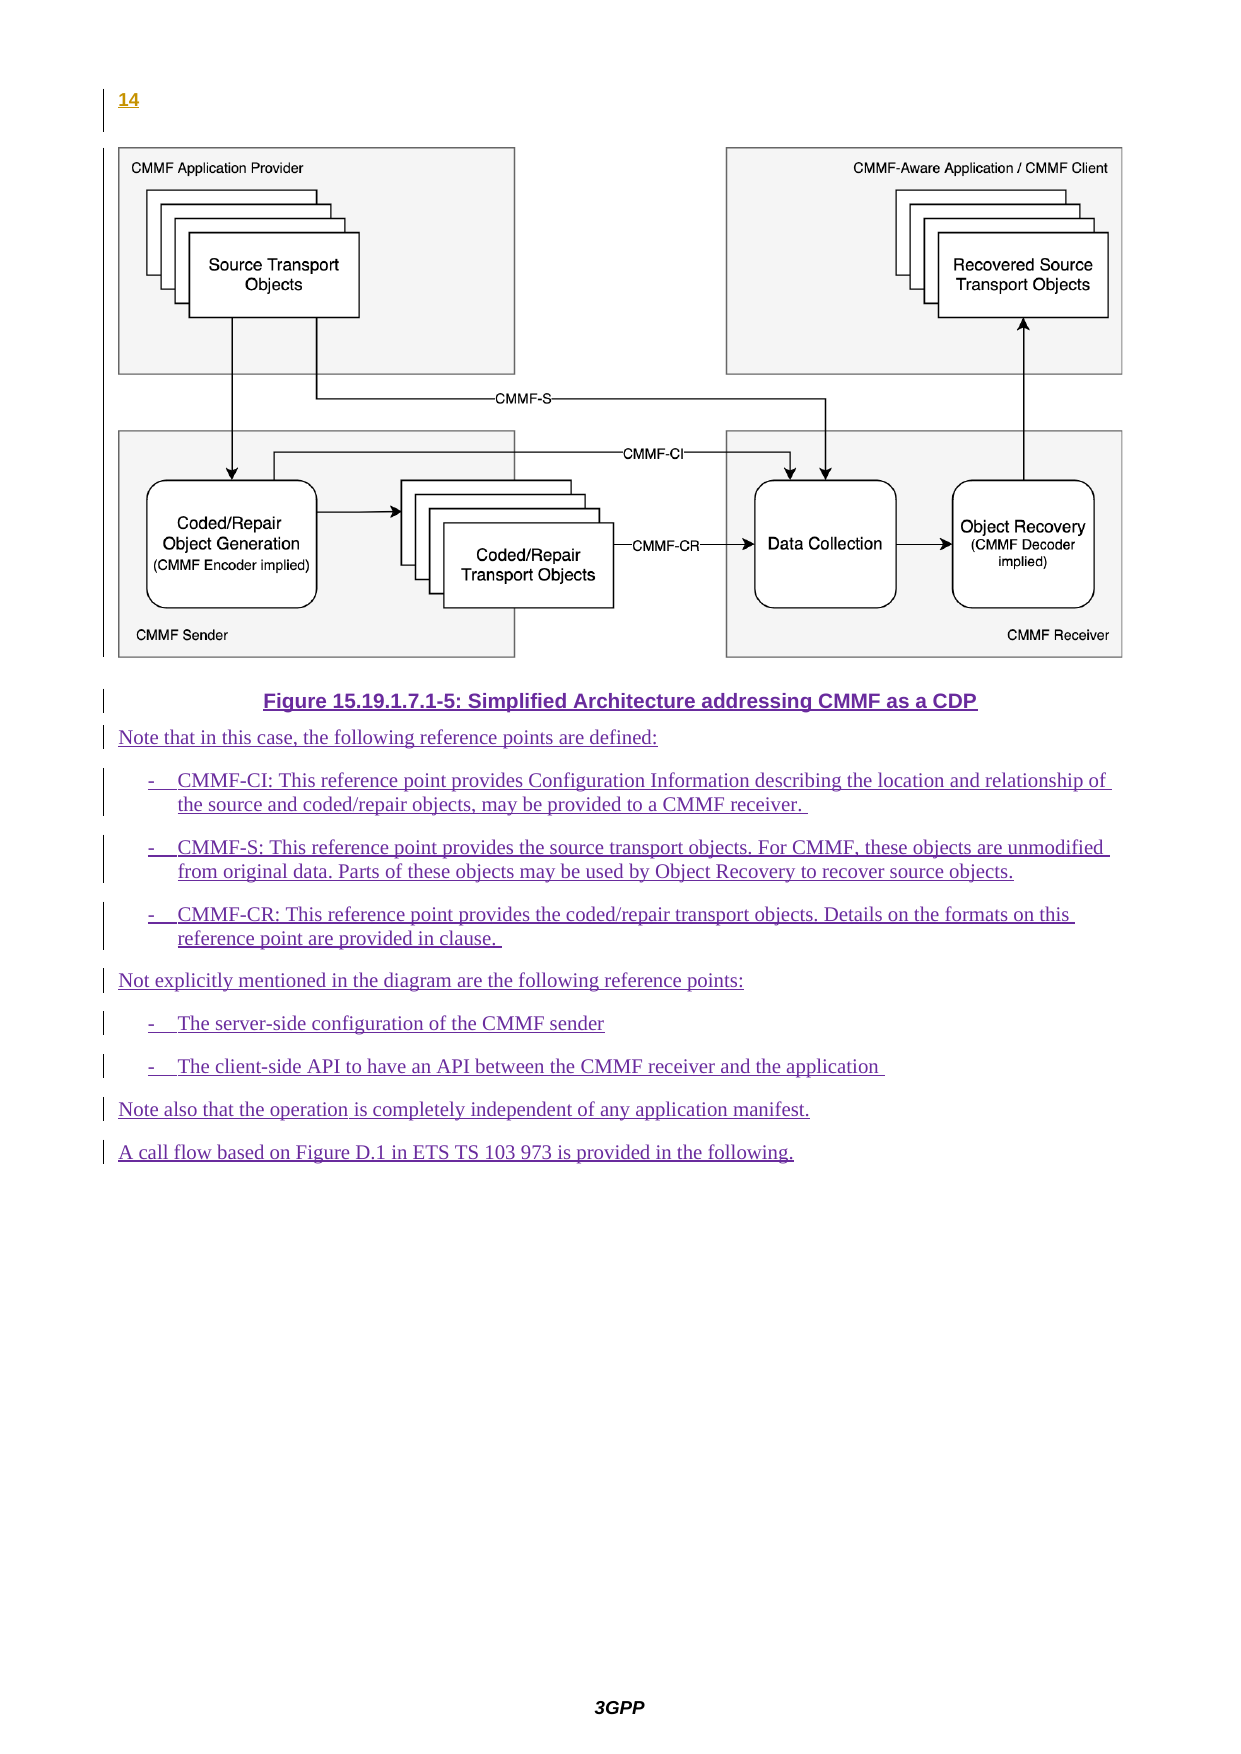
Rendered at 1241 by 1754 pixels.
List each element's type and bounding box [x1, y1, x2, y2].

picture [118, 147, 1123, 658]
